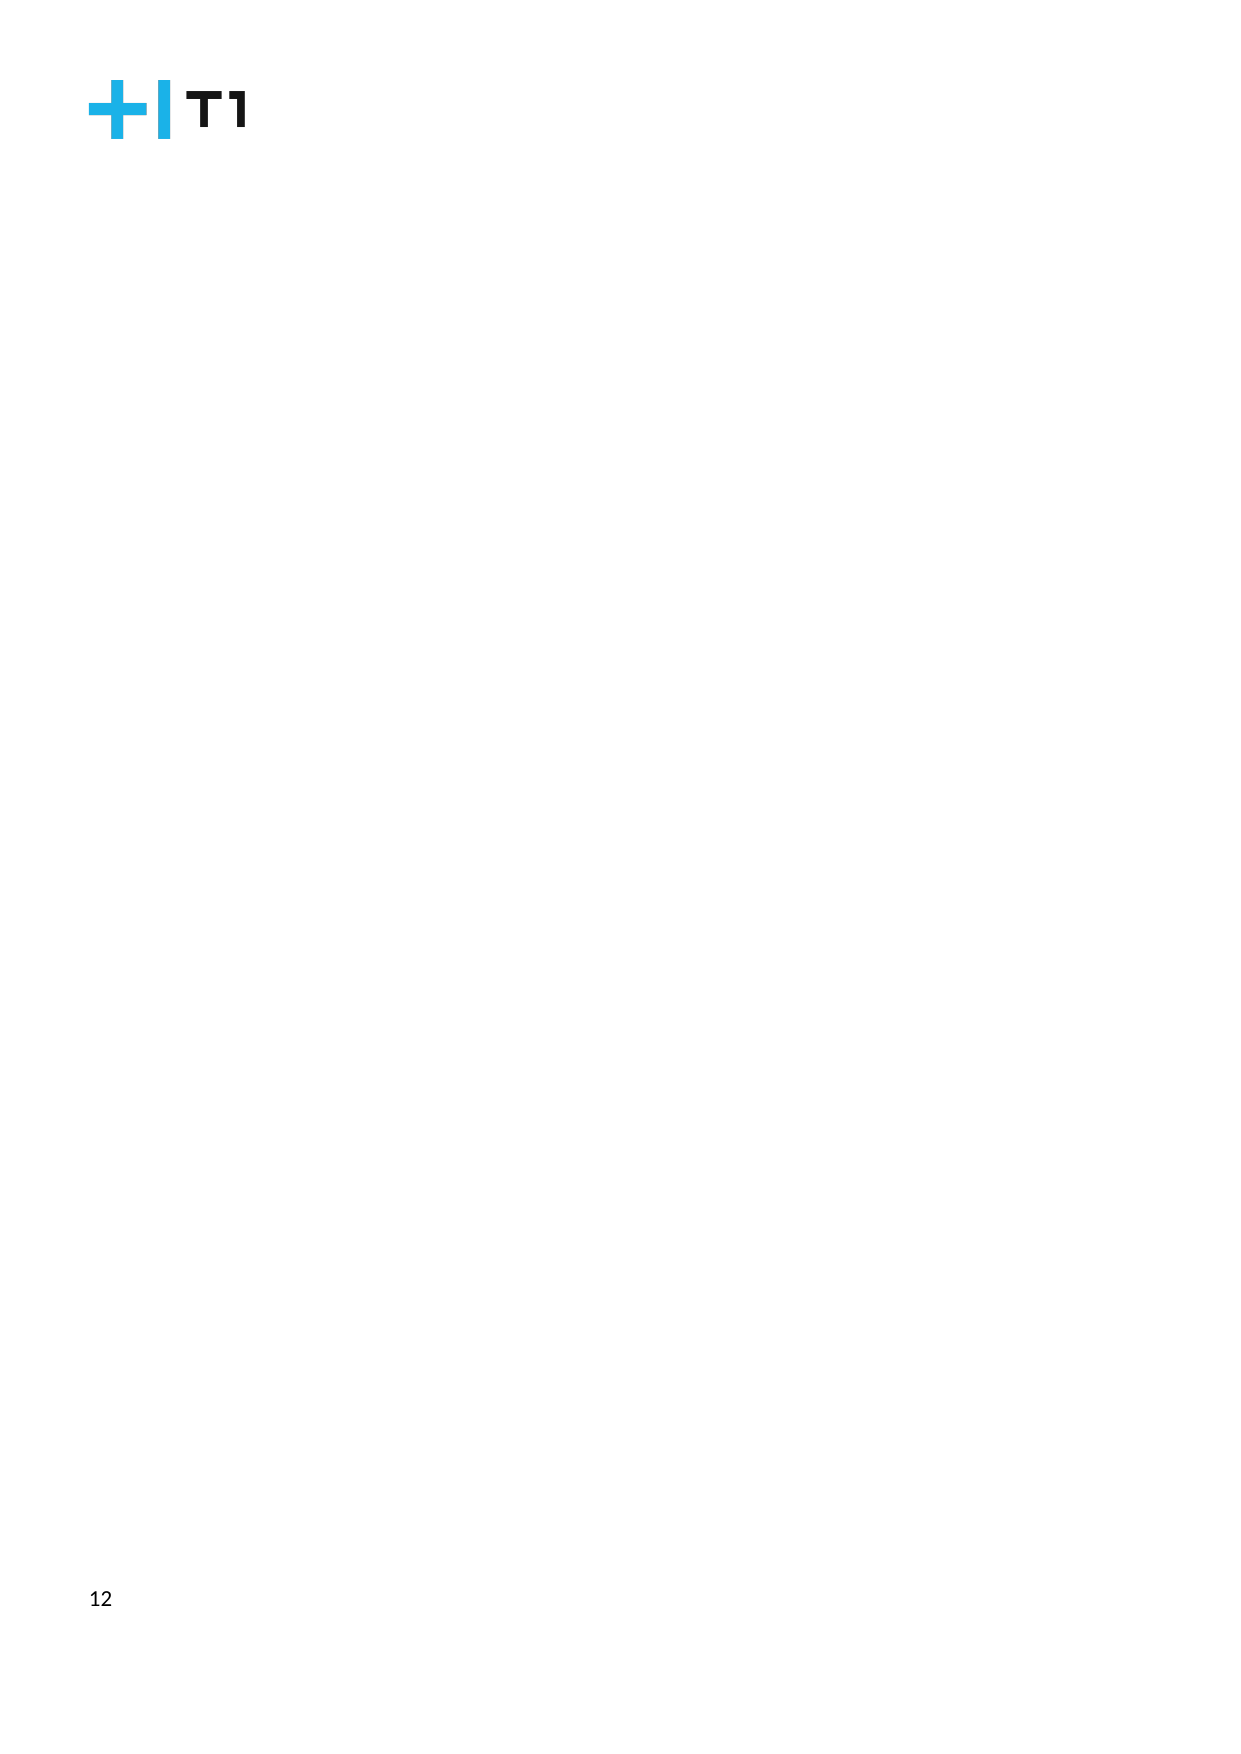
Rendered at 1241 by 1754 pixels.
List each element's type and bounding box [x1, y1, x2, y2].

picture [88, 80, 245, 139]
